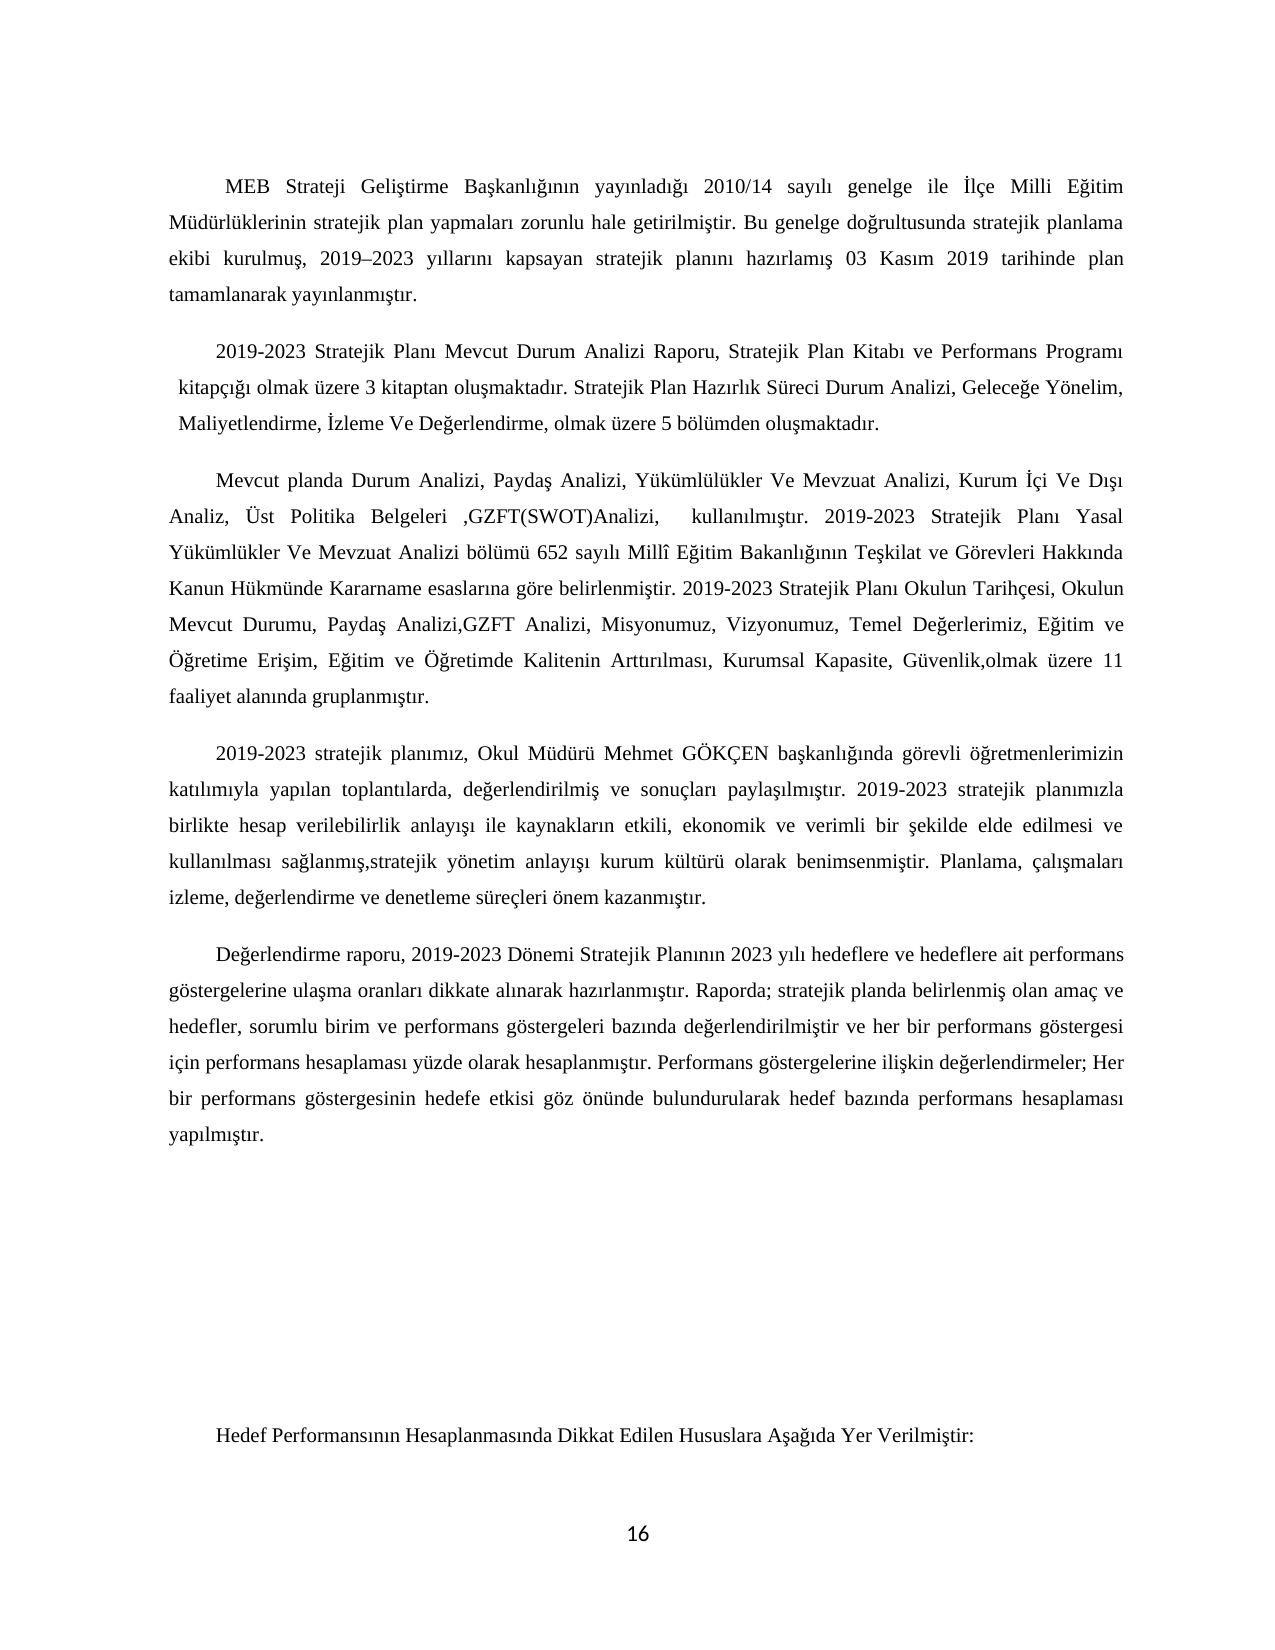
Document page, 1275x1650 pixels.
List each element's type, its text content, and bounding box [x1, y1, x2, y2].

text 2019-2023 stratejik planımız, Okul Müdürü Mehmet GÖKÇEN başkanlığında görevli öğretmenlerimizin katılımıyla yapılan toplantılarda, değerlendirilmiş ve sonuçları paylaşılmıştır. 2019-2023 stratejik planımızla birlikte hesap verilebilirlik anlayışı ile kaynakların etkili, ekonomik ve verimli bir şekilde elde edilmesi ve kullanılması sağlanmış,stratejik yönetim anlayışı kurum kültürü olarak benimsenmiştir. Planlama, çalışmaları izleme, değerlendirme ve denetleme süreçleri önem kazanmıştır. [169, 741, 1125, 909]
text MEB Strateji Geliştirme Başkanlığının yayınladığı 2010/14 sayılı genelge ile İlçe Milli Eğitim Müdürlüklerinin stratejik plan yapmaları zorunlu hale getirilmiştir. Bu genelge doğrultusunda stratejik planlama ekibi kurulmuş, 2019–2023 yıllarını kapsayan stratejik planını hazırlamış 03 Kasım 2019 tarihinde plan tamamlanarak yayınlanmıştır. [169, 174, 1125, 306]
text 2019-2023 Stratejik Planı Mevcut Durum Analizi Raporu, Stratejik Plan Kitabı ve Performans Programı kitapçığı olmak üzere 3 kitaptan oluşmaktadır. Stratejik Plan Hazırlık Süreci Durum Analizi, Geleceğe Yönelim, Maliyetlendirme, İzleme Ve Değerlendirme, olmak üzere 5 bölümden oluşmaktadır. [178, 339, 1125, 435]
text Mevcut planda Durum Analizi, Paydaş Analizi, Yükümlülükler Ve Mevzuat Analizi, Kurum İçi Ve Dışı Analiz, Üst Politika Belgeleri ,GZFT(SWOT)Analizi, kullanılmıştır. 2019-2023 Stratejik Planı Yasal Yükümlükler Ve Mevzuat Analizi bölümü 652 sayılı Millî Eğitim Bakanlığının Teşkilat ve Görevleri Hakkında Kanun Hükmünde Kararname esaslarına göre belirlenmiştir. 2019-2023 Stratejik Planı Okulun Tarihçesi, Okulun Mevcut Durumu, Paydaş Analizi,GZFT Analizi, Misyonumuz, Vizyonumuz, Temel Değerlerimiz, Eğitim ve Öğretime Erişim, Eğitim ve Öğretimde Kalitenin Arttırılması, Kurumsal Kapasite, Güvenlik,olmak üzere 11 faaliyet alanında gruplanmıştır. [169, 468, 1125, 708]
text Değerlendirme raporu, 2019-2023 Dönemi Stratejik Planının 2023 yılı hedeflere ve hedeflere ait performans göstergelerine ulaşma oranları dikkate alınarak hazırlanmıştır. Raporda; stratejik planda belirlenmiş olan amaç ve hedefler, sorumlu birim ve performans göstergeleri bazında değerlendirilmiştir ve her bir performans göstergesi için performans hesaplaması yüzde olarak hesaplanmıştır. Performans göstergelerine ilişkin değerlendirmeler; Her bir performans göstergesinin hedefe etkisi göz önünde bulundurularak hedef bazında performans hesaplaması yapılmıştır. [169, 942, 1125, 1146]
text Hedef Performansının Hesaplanmasında Dikkat Edilen Hususlara Aşağıda Yer Verilmiştir: [169, 1423, 1125, 1447]
